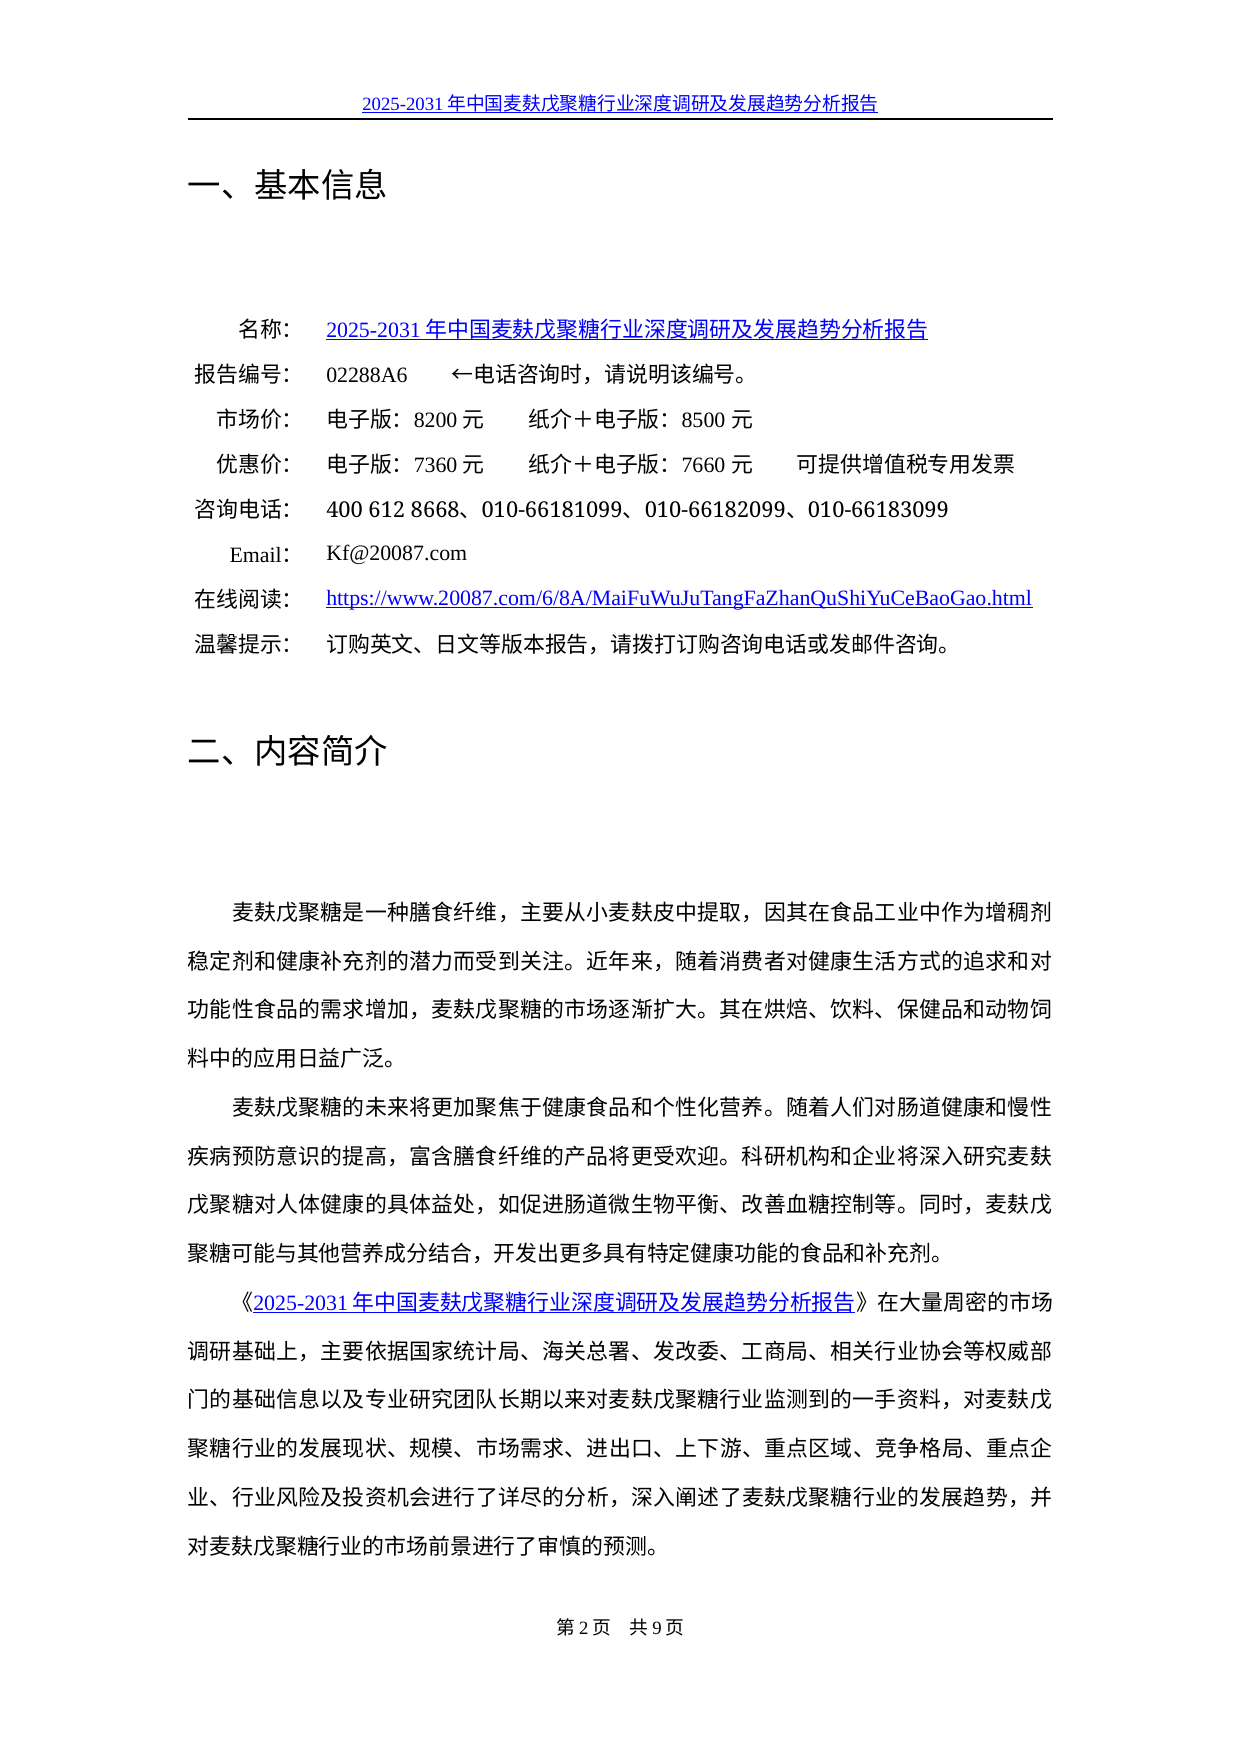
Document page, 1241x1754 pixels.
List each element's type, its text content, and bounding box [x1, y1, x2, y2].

table_cell [315, 582, 1073, 627]
table_cell 订购英文、日文等版本报告，请拨打订购咨询电话或发邮件咨询。 [315, 627, 1073, 672]
table_cell Email： [167, 537, 315, 582]
table_cell 市场价： [167, 402, 315, 447]
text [187, 894, 1053, 1561]
table_cell 咨询电话： [167, 492, 315, 537]
table_cell 电子版：8200 元 纸介＋电子版：8500 元 [315, 402, 1073, 447]
title 一、基本信息 [187, 150, 1053, 215]
table_cell 02288A6 ←电话咨询时，请说明该编号。 [315, 357, 1073, 402]
table_cell 电子版：7360 元 纸介＋电子版：7660 元 可提供增值税专用发票 [315, 447, 1073, 492]
table_cell 优惠价： [167, 447, 315, 492]
table_cell Kf@20087.com [315, 537, 1073, 582]
table_header 2025-2031年中国麦麸戊聚糖行业深度调研及发展趋势分析报告 [315, 312, 1073, 357]
table_header 名称： [167, 312, 315, 357]
table_cell 温馨提示： [167, 627, 315, 672]
table_cell 400 612 8668、010-66181099、010-66182099、010-66183099 [315, 492, 1073, 537]
table_cell 在线阅读： [167, 582, 315, 627]
title 二、内容简介 [187, 717, 1053, 782]
table_cell 报告编号： [167, 357, 315, 402]
